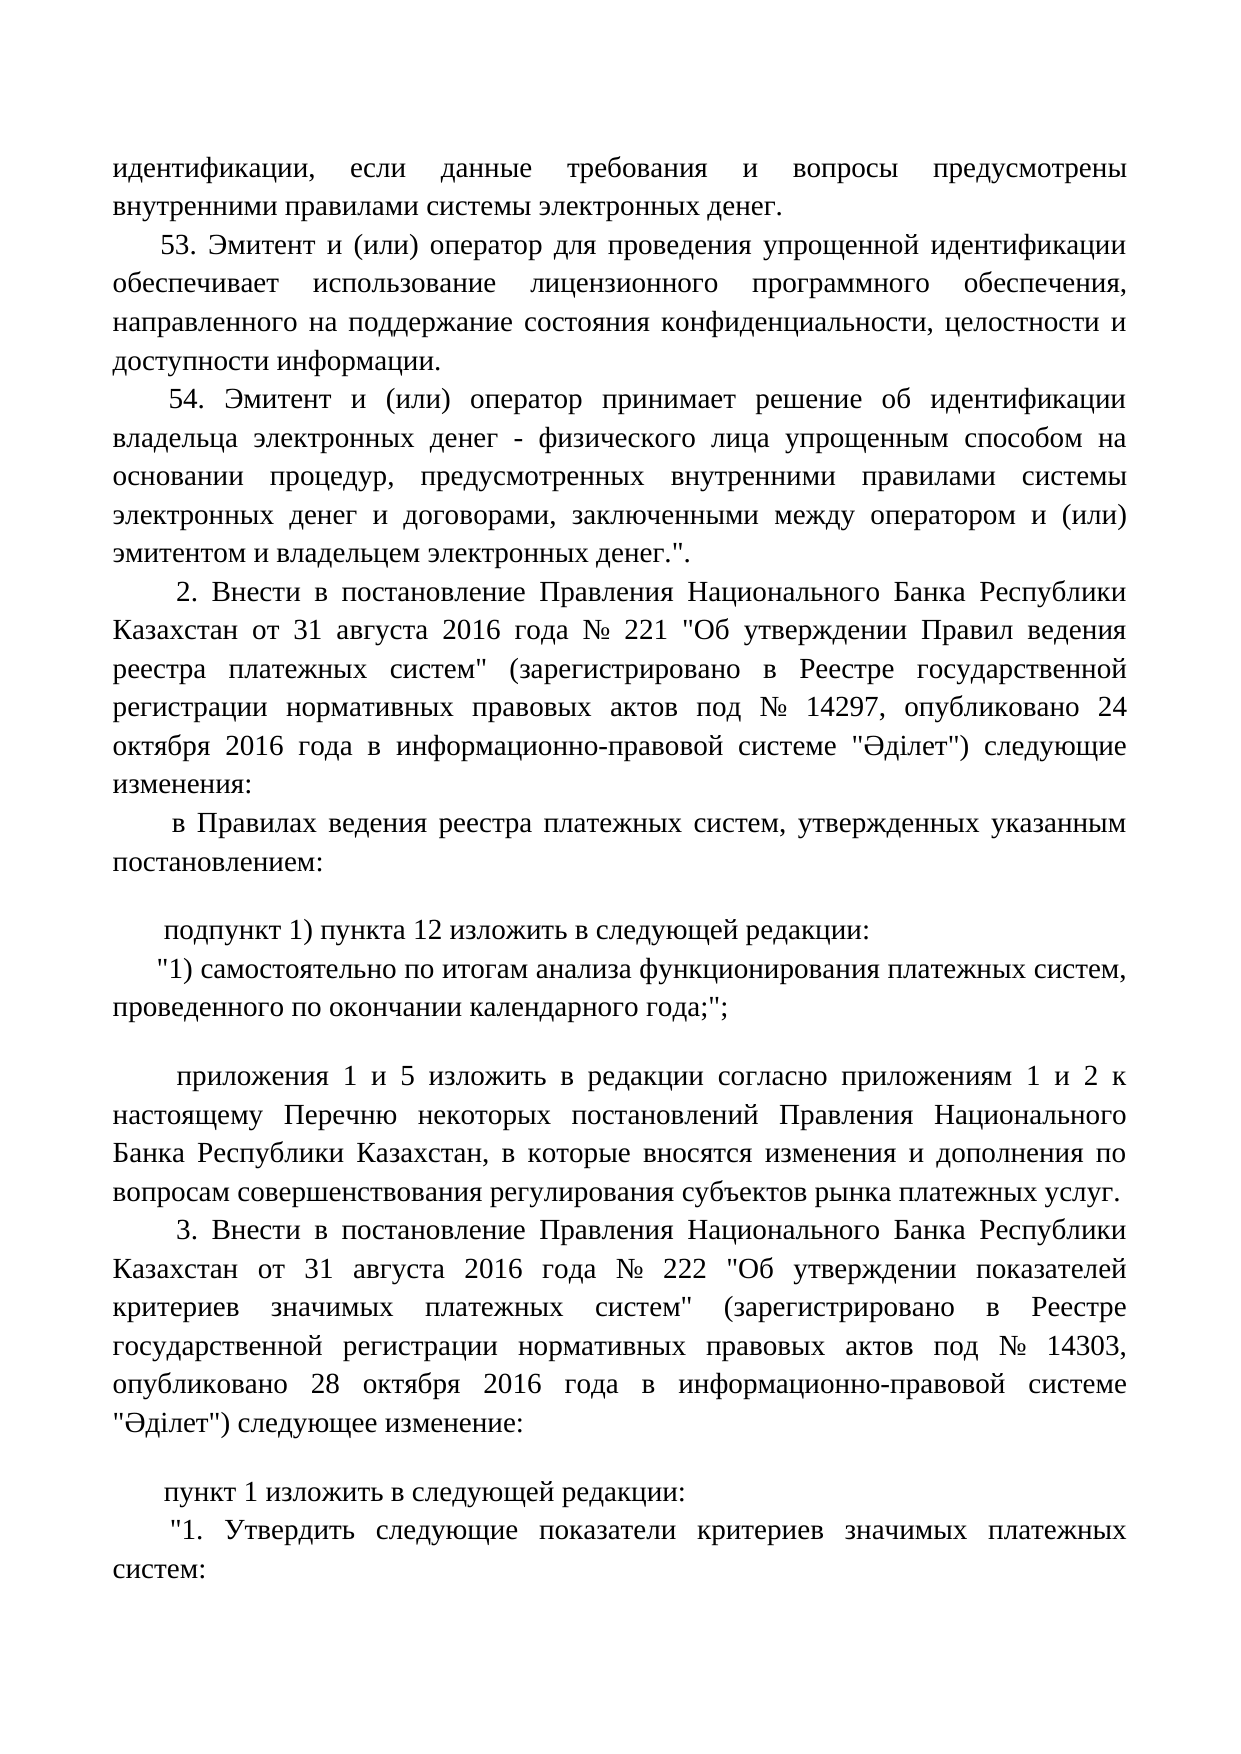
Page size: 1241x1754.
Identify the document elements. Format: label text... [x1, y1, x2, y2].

text приложения 1 и 5 изложить в редакции согласно приложениям 1 и 2 к настоящему Перечню некоторых постановлений Правления Национального Банка Республики Казахстан, в которые вносятся изменения и дополнения по вопросам совершенствования регулирования субъектов рынка платежных услуг. [112, 1058, 1128, 1207]
text подпункт 1) пункта 12 изложить в следующей редакции: [112, 912, 1128, 946]
text 2. Внести в постановление Правления Национального Банка Республики Казахстан от 31 августа 2016 года № 221 "Об утверждении Правил ведения реестра платежных систем" (зарегистрировано в Реестре государственной регистрации нормативных правовых актов под № 14297, опубликовано 24 октября 2016 года в информационно-правовой системе "Әділет") следующие изменения: [112, 574, 1128, 800]
text в Правилах ведения реестра платежных систем, утвержденных указанным постановлением: [112, 805, 1128, 877]
text 54. Эмитент и (или) оператор принимает решение об идентификации владельца электронных денег - физического лица упрощенным способом на основании процедур, предусмотренных внутренними правилами системы электронных денег и договорами, заключенными между оператором и (или) эмитентом и владельцем электронных денег.". [112, 381, 1128, 569]
text 3. Внести в постановление Правления Национального Банка Республики Казахстан от 31 августа 2016 года № 222 "Об утверждении показателей критериев значимых платежных систем" (зарегистрировано в Реестре государственной регистрации нормативных правовых актов под № 14303, опубликовано 28 октября 2016 года в информационно-правовой системе "Әділет") следующее изменение: [112, 1212, 1128, 1439]
text "1) самостоятельно по итогам анализа функционирования платежных систем, проведенного по окончании календарного года;"; [112, 951, 1128, 1023]
text "1. Утвердить следующие показатели критериев значимых платежных систем: [112, 1512, 1128, 1584]
text пункт 1 изложить в следующей редакции: [112, 1474, 1128, 1507]
text 53. Эмитент и (или) оператор для проведения упрощенной идентификации обеспечивает использование лицензионного программного обеспечения, направленного на поддержание состояния конфиденциальности, целостности и доступности информации. [112, 227, 1128, 376]
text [112, 150, 1128, 222]
